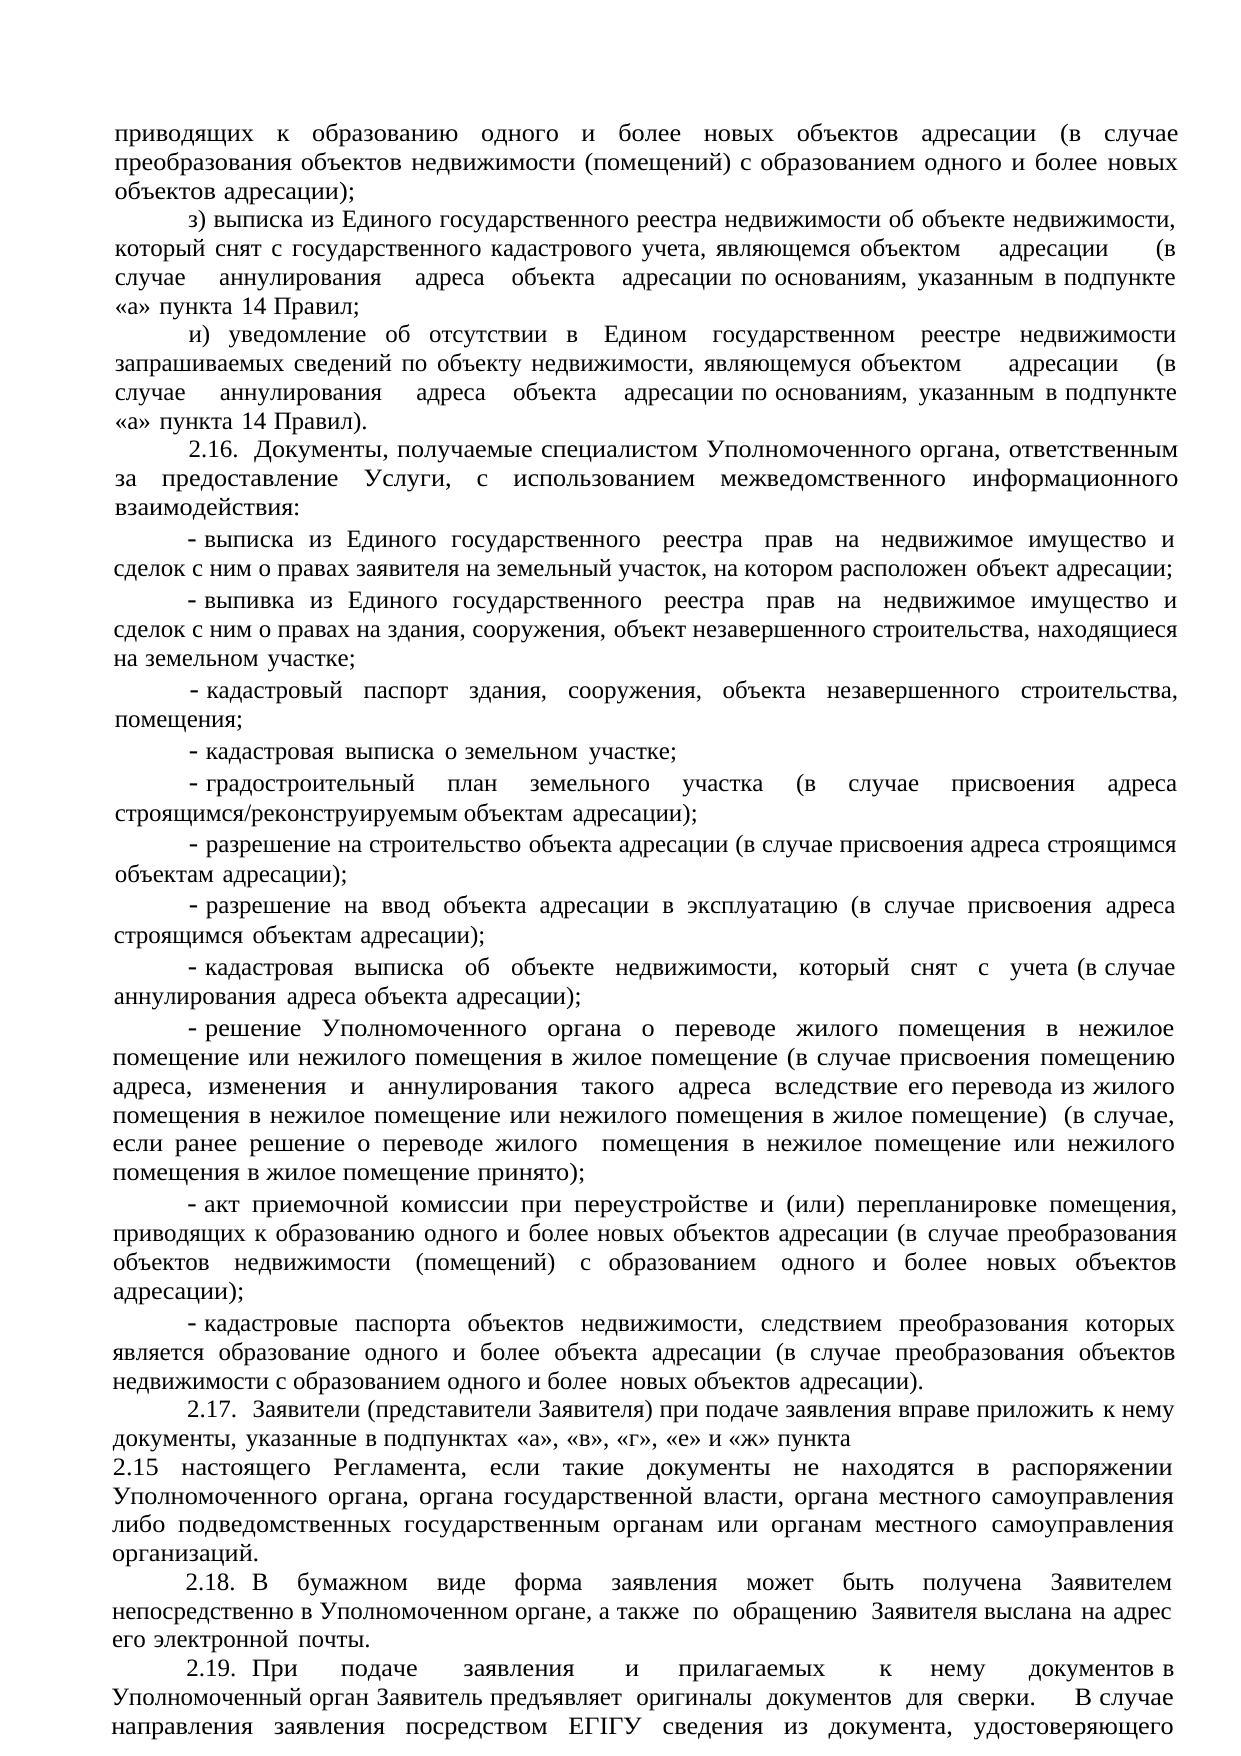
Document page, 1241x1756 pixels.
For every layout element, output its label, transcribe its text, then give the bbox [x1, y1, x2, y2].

list В бумажном виде форма заявления может быть получена Заявителем непосредственно в Уполномоченном органе, а также по обращению Заявителя выслана на адрес его электронной почты. [112, 1567, 1172, 1653]
list кадастровая выписка об объекте недвижимости, который снят с учета (в случае аннулирования адреса объекта адресации); [113, 949, 1175, 1010]
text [114, 118, 1178, 204]
list акт приемочной комиссии при переустройстве и (или) перепланировке помещения, приводящих к образованию одного и более новых объектов адресации (в случае преобразования объектов недвижимости (помещений) с образованием одного и более новых объектов адресации); [113, 1186, 1177, 1305]
list решение Уполномоченного органа о переводе жилого помещения в нежилое помещение или нежилого помещения в жилое помещение (в случае присвоения помещению адреса, изменения и аннулирования такого адреса вследствие его перевода из жилого помещения в нежилое помещение или нежилого помещения в жилое помещение) (в случае, если ранее решение о переводе жилого помещения в нежилое помещение или нежилого помещения в жилое помещение принято); [112, 1010, 1175, 1186]
list кадастровая выписка о земельном участке; [188, 733, 1190, 765]
list Заявители (представители Заявителя) при подаче заявления вправе приложить к нему документы, указанные в подпунктах «а», «в», «г», «е» и «ж» пункта [113, 1394, 1174, 1452]
list градостроительный план земельного участка (в случае присвоения адреса строящимся/реконструируемым объектам адресации); [114, 765, 1177, 826]
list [111, 1653, 1174, 1739]
list выпивка из Единого государственного реестра прав на недвижимое имущество и сделок с ним о правах на здания, сооружения, объект незавершенного строительства, находящиеся на земельном участке; [113, 582, 1178, 672]
list Документы, получаемые специалистом Уполномоченного органа, ответственным за предоставление Услуги, с использованием межведомственного информационного взаимодействия: [114, 434, 1178, 521]
list разрешение на строительство объекта адресации (в случае присвоения адреса строящимся объектам адресации); [114, 826, 1177, 888]
text 2.15 настоящего Регламента, если такие документы не находятся в распоряжении Уполномоченного органа, органа государственной власти, органа местного самоуправления либо подведомственных государственным органам или органам местного самоуправления организаций. [112, 1452, 1174, 1567]
text з) выписка из Единого государственного реестра недвижимости об объекте недвижимости, который снят с государственного кадастрового учета, являющемся объектом адресации (в случае аннулирования адреса объекта адресации по основаниям, указанным в подпункте «а» пункта 14 Правил; [114, 204, 1176, 319]
list кадастровый паспорт здания, сооружения, объекта незавершенного строительства, помещения; [114, 672, 1178, 733]
list разрешение на ввод объекта адресации в эксплуатацию (в случае присвоения адреса строящимся объектам адресации); [114, 888, 1175, 949]
list выписка из Единого государственного реестра прав на недвижимое имущество и сделок с ним о правах заявителя на земельный участок, на котором расположен объект адресации; [113, 521, 1175, 582]
list кадастровые паспорта объектов недвижимости, следствием преобразования которых является образование одного и более объекта адресации (в случае преобразования объектов недвижимости с образованием одного и более новых объектов адресации). [112, 1305, 1175, 1394]
text и) уведомление об отсутствии в Едином государственном реестре недвижимости запрашиваемых сведений по объекту недвижимости, являющемуся объектом адресации (в случае аннулирования адреса объекта адресации по основаниям, указанным в подпункте «а» пункта 14 Правил). [114, 319, 1177, 434]
